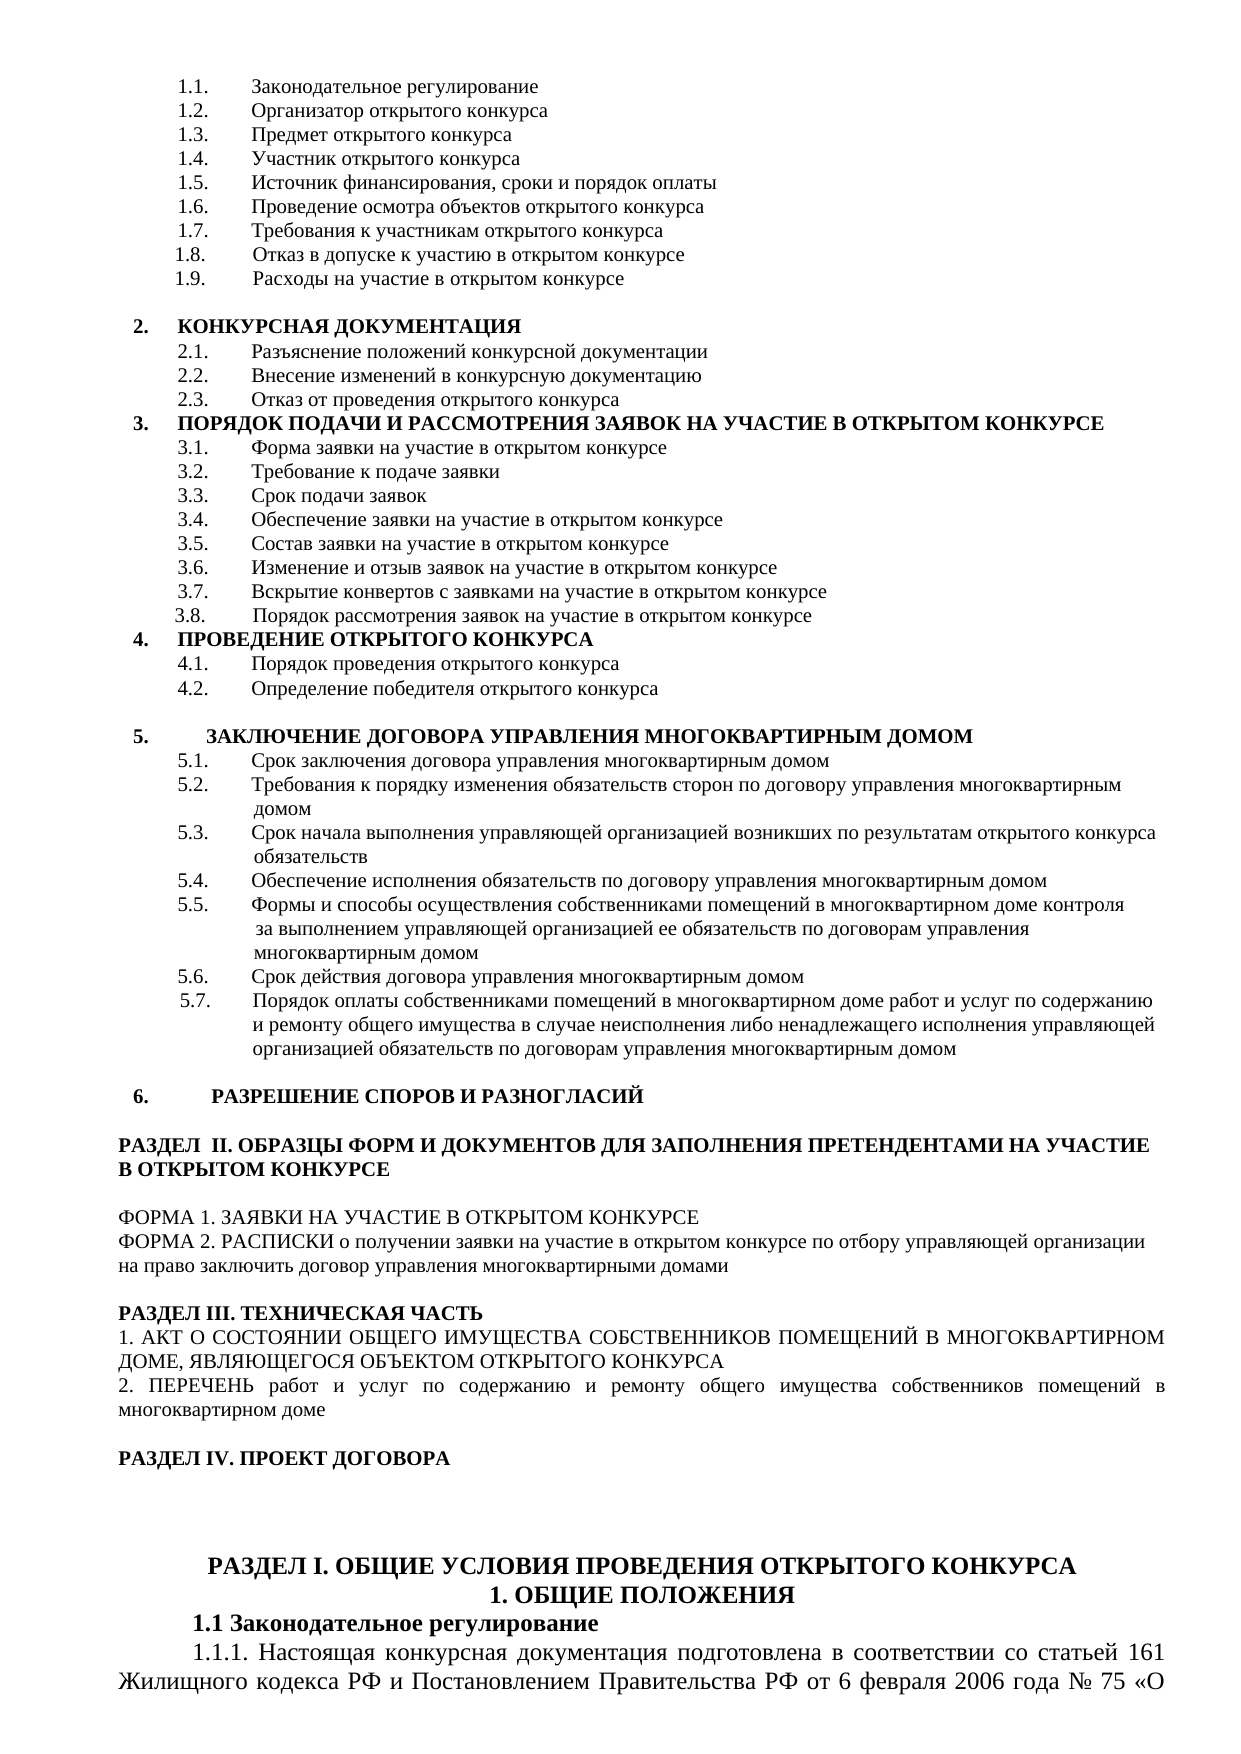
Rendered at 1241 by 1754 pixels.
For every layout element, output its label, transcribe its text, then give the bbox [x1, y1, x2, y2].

list Законодательное регулирование [177, 74, 1166, 98]
list ПОРЯДОК ПОДАЧИ И РАССМОТРЕНИЯ ЗАЯВОК НА УЧАСТИЕ В ОТКРЫТОМ КОНКУРСЕ [133, 411, 1166, 435]
text 6. РАЗРЕШЕНИЕ СПОРОВ И РАЗНОГЛАСИЙ [133, 1084, 1166, 1108]
text 1. ОБЩИЕ ПОЛОЖЕНИЯ [118, 1580, 1166, 1608]
list Изменение и отзыв заявок на участие в открытом конкурсе [177, 555, 1166, 579]
list Проведение осмотра объектов открытого конкурса [177, 194, 1166, 218]
text 1.1 Законодательное регулирование [118, 1608, 1166, 1637]
list Обеспечение заявки на участие в открытом конкурсе [177, 507, 1166, 531]
list Участник открытого конкурса [177, 146, 1166, 170]
text многоквартирным домом [118, 940, 1166, 964]
list Порядок проведения открытого конкурса [177, 651, 1166, 675]
list Состав заявки на участие в открытом конкурсе [177, 531, 1166, 555]
text РАЗДЕЛ III. ТЕХНИЧЕСКАЯ ЧАСТЬ [118, 1301, 1166, 1325]
text 3.8. Порядок рассмотрения заявок на участие в открытом конкурсе [118, 603, 1166, 627]
text организацией обязательств по договорам управления многоквартирным домом [118, 1036, 1166, 1060]
list Требования к участникам открытого конкурса [177, 218, 1166, 242]
text и ремонту общего имущества в случае неисполнения либо ненадлежащего исполнения управляющей [118, 1012, 1166, 1036]
list Определение победителя открытого конкурса [177, 675, 1166, 699]
list Форма заявки на участие в открытом конкурсе [177, 435, 1166, 459]
list Срок заключения договора управления многоквартирным домом [177, 748, 1166, 772]
list Отказ от проведения открытого конкурса [177, 387, 1166, 411]
list КОНКУРСНАЯ ДОКУМЕНТАЦИЯ [133, 314, 1166, 338]
text ФОРМА 2. РАСПИСКИ о получении заявки на участие в открытом конкурсе по отбору управляющей организации на право заключить договор управления многоквартирными домами [118, 1229, 1166, 1277]
text РАЗДЕЛ II. ОБРАЗЦЫ ФОРМ И ДОКУМЕНТОВ ДЛЯ ЗАПОЛНЕНИЯ ПРЕТЕНДЕНТАМИ НА УЧАСТИЕ В ОТКРЫТОМ КОНКУРСЕ [118, 1133, 1166, 1181]
text за выполнением управляющей организацией ее обязательств по договорам управления [177, 916, 1166, 940]
list Срок действия договора управления многоквартирным домом [177, 964, 1166, 988]
list ПРОВЕДЕНИЕ ОТКРЫТОГО КОНКУРСА [133, 627, 1166, 651]
text 5.7. Порядок оплаты собственниками помещений в многоквартирном доме работ и услуг по содержанию [118, 988, 1166, 1012]
list Вскрытие конвертов с заявками на участие в открытом конкурсе [177, 579, 1166, 603]
list Требования к порядку изменения обязательств сторон по договору управления многоквартирным [177, 772, 1166, 796]
list Предмет открытого конкурса [177, 122, 1166, 146]
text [118, 1637, 1166, 1695]
list Формы и способы осуществления собственниками помещений в многоквартирном доме контроля [177, 892, 1166, 916]
list Обеспечение исполнения обязательств по договору управления многоквартирным домом [177, 868, 1166, 892]
list Расходы на участие в открытом конкурсе [174, 266, 1166, 290]
list Источник финансирования, сроки и порядок оплаты [177, 170, 1166, 194]
text 2. ПЕРЕЧЕНЬ работ и услуг по содержанию и ремонту общего имущества собственников помещений в многоквартирном доме [118, 1373, 1166, 1421]
text 1. АКТ О СОСТОЯНИИ ОБЩЕГО ИМУЩЕСТВА СОБСТВЕННИКОВ ПОМЕЩЕНИЙ В МНОГОКВАРТИРНОМ ДОМЕ, ЯВЛЯЮЩЕГОСЯ ОБЪЕКТОМ ОТКРЫТОГО КОНКУРСА [118, 1325, 1166, 1373]
list Организатор открытого конкурса [177, 98, 1166, 122]
text обязательств [118, 844, 1166, 868]
list Разъяснение положений конкурсной документации [177, 338, 1166, 363]
list Срок подачи заявок [177, 483, 1166, 507]
list Срок начала выполнения управляющей организацией возникших по результатам открытого конкурса [177, 820, 1166, 844]
text домом [118, 796, 1166, 820]
text РАЗДЕЛ IV. ПРОЕКТ ДОГОВОРА [118, 1445, 1166, 1469]
list Требование к подаче заявки [177, 459, 1166, 483]
list Отказ в допуске к участию в открытом конкурсе [174, 242, 1166, 266]
text 5. ЗАКЛЮЧЕНИЕ ДОГОВОРА УПРАВЛЕНИЯ МНОГОКВАРТИРНЫМ ДОМОМ [133, 723, 1166, 748]
text РАЗДЕЛ I. ОБЩИЕ УСЛОВИЯ ПРОВЕДЕНИЯ ОТКРЫТОГО КОНКУРСА [118, 1551, 1166, 1580]
text ФОРМА 1. ЗАЯВКИ НА УЧАСТИЕ В ОТКРЫТОМ КОНКУРСЕ [118, 1205, 1166, 1229]
list Внесение изменений в конкурсную документацию [177, 363, 1166, 387]
